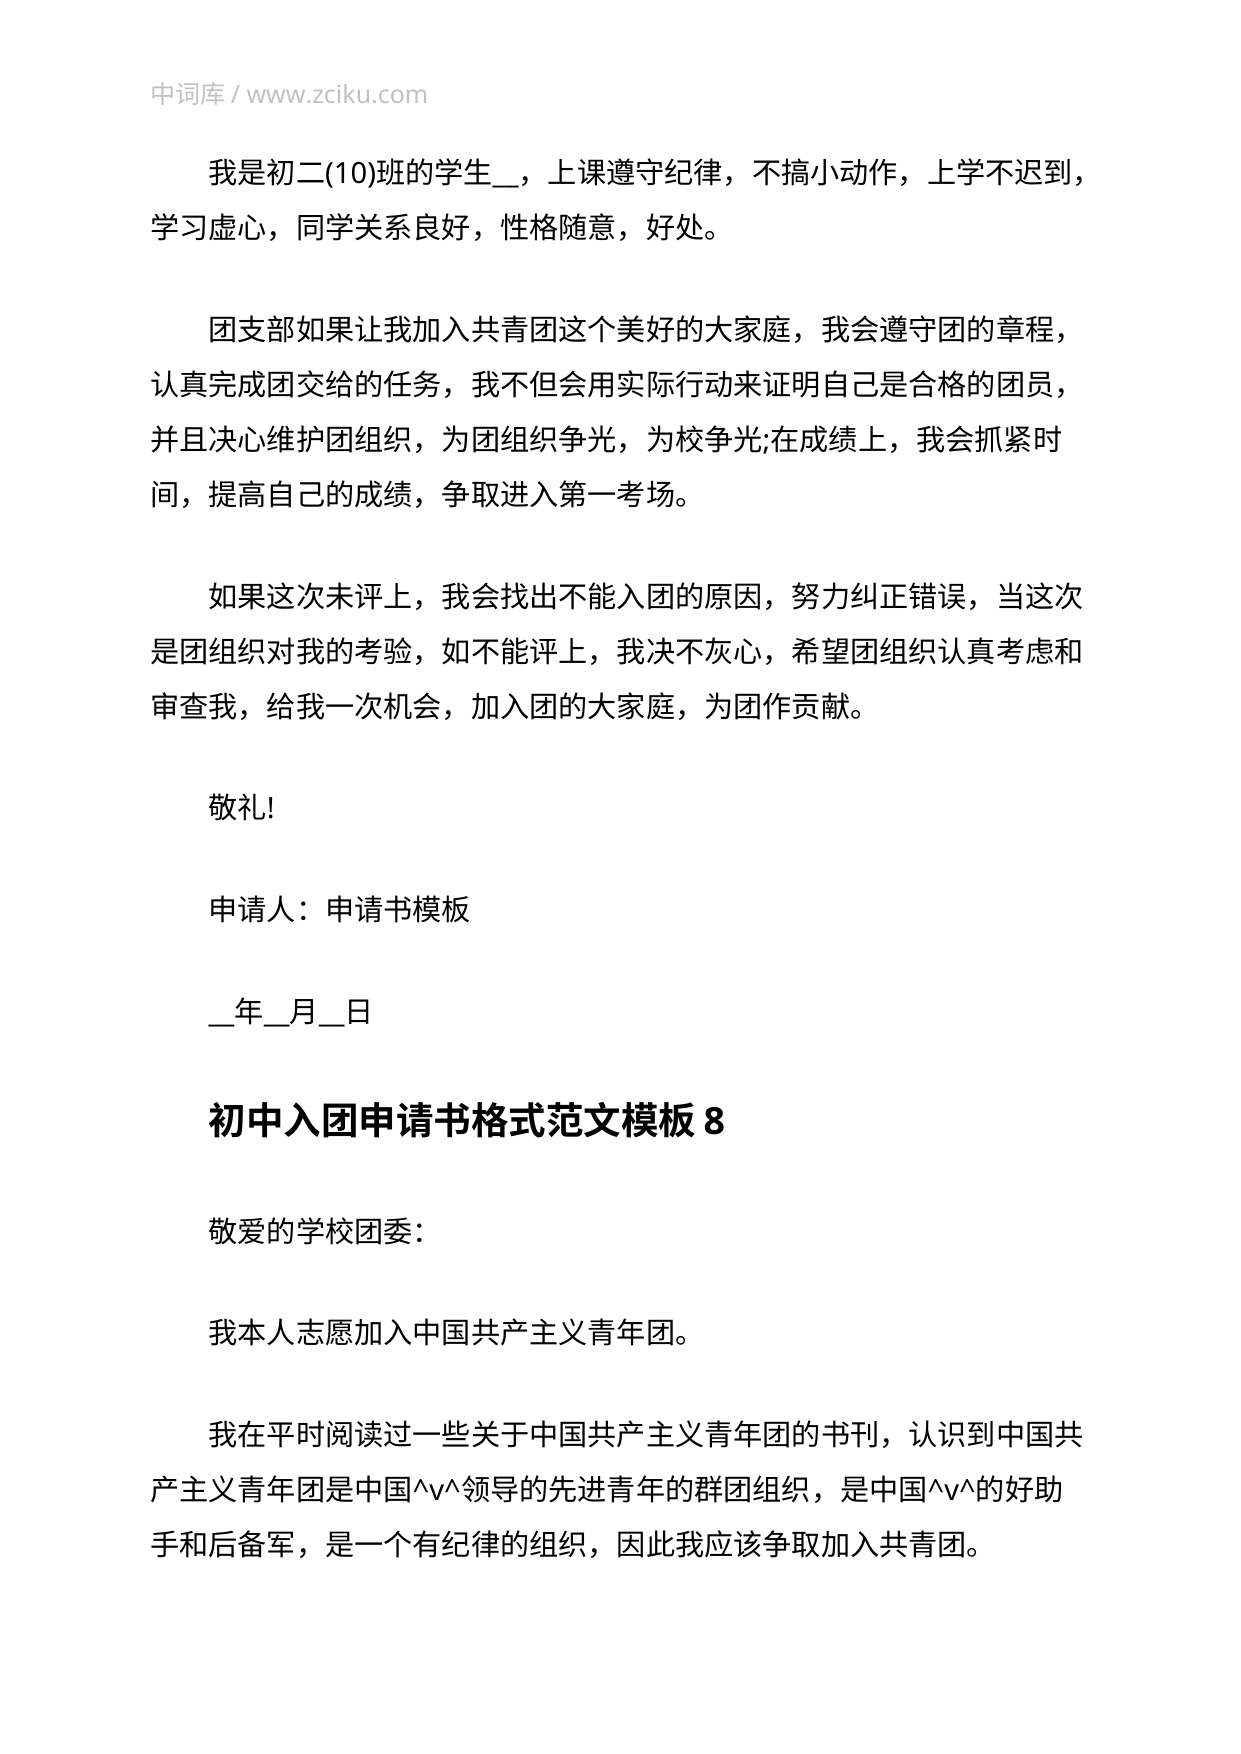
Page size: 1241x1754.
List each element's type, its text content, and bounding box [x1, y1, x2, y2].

text __年__月__日 [150, 989, 1090, 1031]
text 敬爱的学校团委： [150, 1208, 1090, 1251]
text 敬礼! [150, 785, 1090, 827]
text 初中入团申请书格式范文模板8 [150, 1091, 1090, 1145]
text 我是初二(10)班的学生__，上课遵守纪律，不搞小动作，上学不迟到，学习虚心，同学关系良好，性格随意，好处。 [150, 150, 1090, 247]
text 团支部如果让我加入共青团这个美好的大家庭，我会遵守团的章程，认真完成团交给的任务，我不但会用实际行动来证明自己是合格的团员，并且决心维护团组织，为团组织争光，为校争光;在成绩上，我会抓紧时间，提高自己的成绩，争取进入第一考场。 [150, 307, 1090, 514]
text 如果这次未评上，我会找出不能入团的原因，努力纠正错误，当这次是团组织对我的考验，如不能评上，我决不灰心，希望团组织认真考虑和审查我，给我一次机会，加入团的大家庭，为团作贡献。 [150, 573, 1090, 725]
text 我在平时阅读过一些关于中国共产主义青年团的书刊，认识到中国共产主义青年团是中国^v^领导的先进青年的群团组织，是中国^v^的好助手和后备军，是一个有纪律的组织，因此我应该争取加入共青团。 [150, 1412, 1090, 1564]
text 申请人：申请书模板 [150, 887, 1090, 929]
text 我本人志愿加入中国共产主义青年团。 [150, 1310, 1090, 1352]
